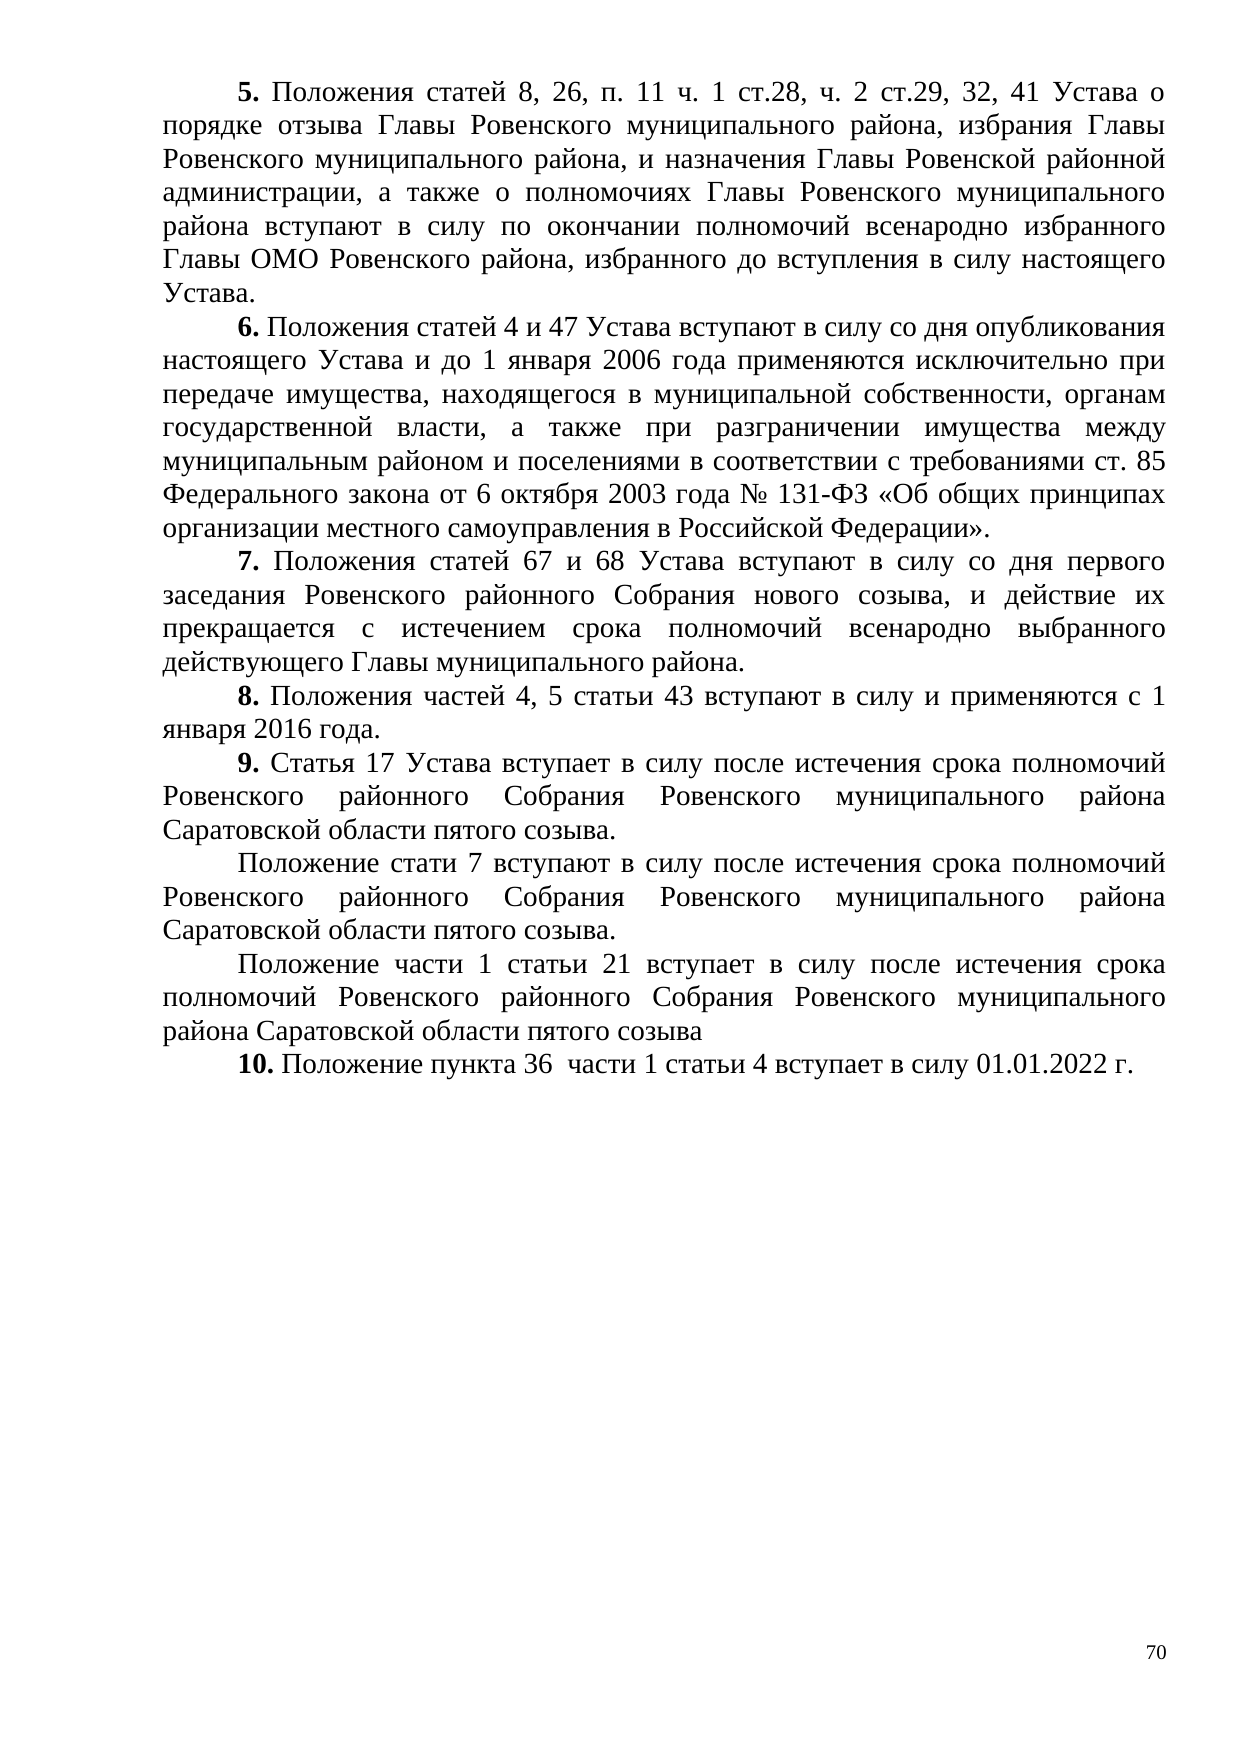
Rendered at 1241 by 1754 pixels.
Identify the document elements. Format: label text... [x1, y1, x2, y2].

text 7. Положения статей 67 и 68 Устава вступают в силу со дня первого заседания Ровенского районного Собрания нового созыва, и действие их прекращается с истечением срока полномочий всенародно выбранного действующего Главы муниципального района. [162, 543, 1167, 678]
text Положение части 1 статьи 21 вступает в силу после истечения срока полномочий Ровенского районного Собрания Ровенского муниципального района Саратовской области пятого созыва [162, 946, 1167, 1047]
text Положение стати 7 вступают в силу после истечения срока полномочий Ровенского районного Собрания Ровенского муниципального района Саратовской области пятого созыва. [162, 845, 1167, 946]
text 8. Положения частей 4, 5 статьи 43 вступают в силу и применяются с 1 января 2016 года. [162, 678, 1167, 745]
text 9. Статья 17 Устава вступает в силу после истечения срока полномочий Ровенского районного Собрания Ровенского муниципального района Саратовской области пятого созыва. [162, 745, 1167, 845]
text 5. Положения статей 8, 26, п. 11 ч. 1 ст.28, ч. 2 ст.29, 32, 41 Устава о порядке отзыва Главы Ровенского муниципального района, избрания Главы Ровенского муниципального района, и назначения Главы Ровенской районной администрации, а также о полномочиях Главы Ровенского муниципального района вступают в силу по окончании полномочий всенародно избранного Главы ОМО Ровенского района, избранного до вступления в силу настоящего Устава. [162, 74, 1167, 309]
text 10. Положение пункта 36 части 1 статьи 4 вступает в силу 01.01.2022 г. [162, 1047, 1167, 1080]
text 6. Положения статей 4 и 47 Устава вступают в силу со дня опубликования настоящего Устава и до 1 января 2006 года применяются исключительно при передаче имущества, находящегося в муниципальной собственности, органам государственной власти, а также при разграничении имущества между муниципальным районом и поселениями в соответствии с требованиями ст. 85 Федерального закона от 6 октября 2003 года № 131-ФЗ «Об общих принципах организации местного самоуправления в Российской Федерации». [162, 309, 1167, 543]
